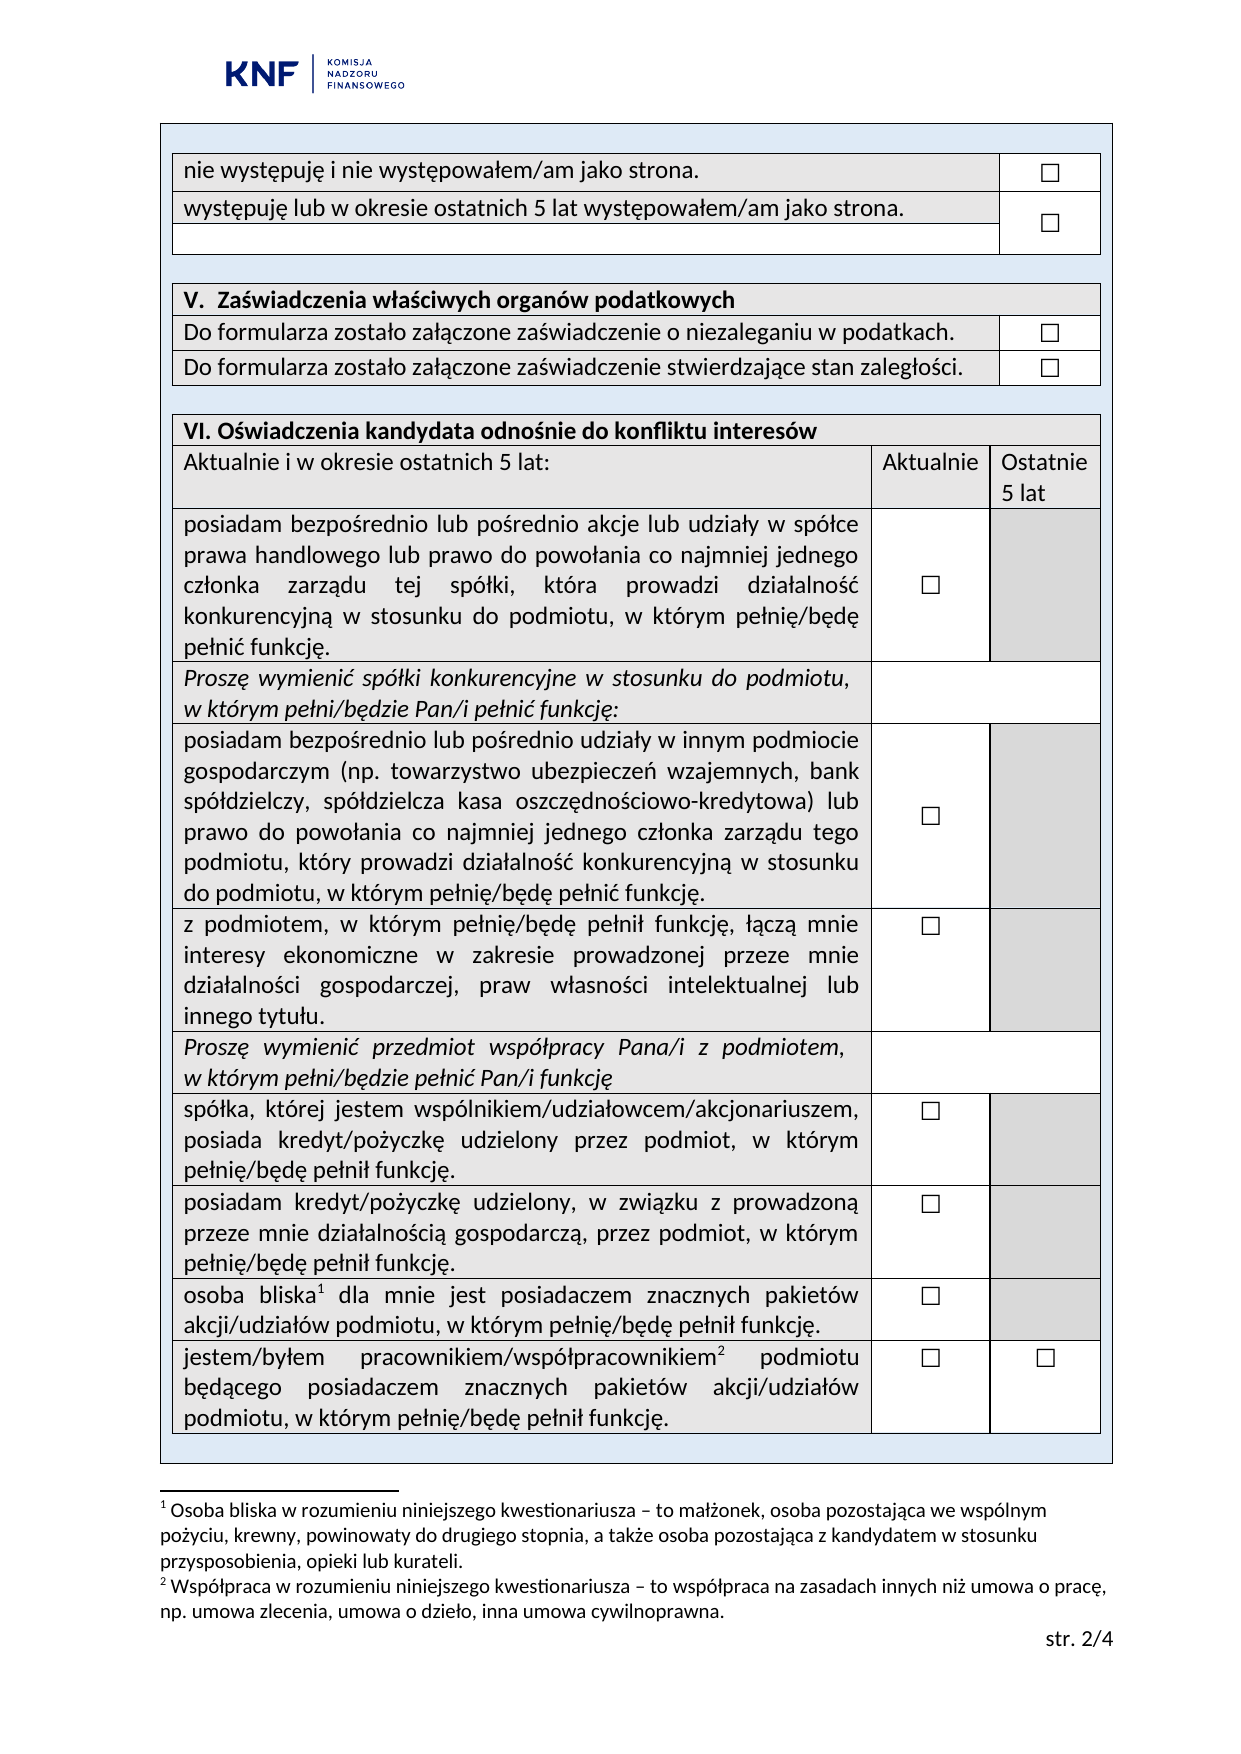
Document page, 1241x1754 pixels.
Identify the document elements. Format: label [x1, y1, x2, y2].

table_cell [161, 124, 1112, 1463]
picture [212, 41, 418, 107]
